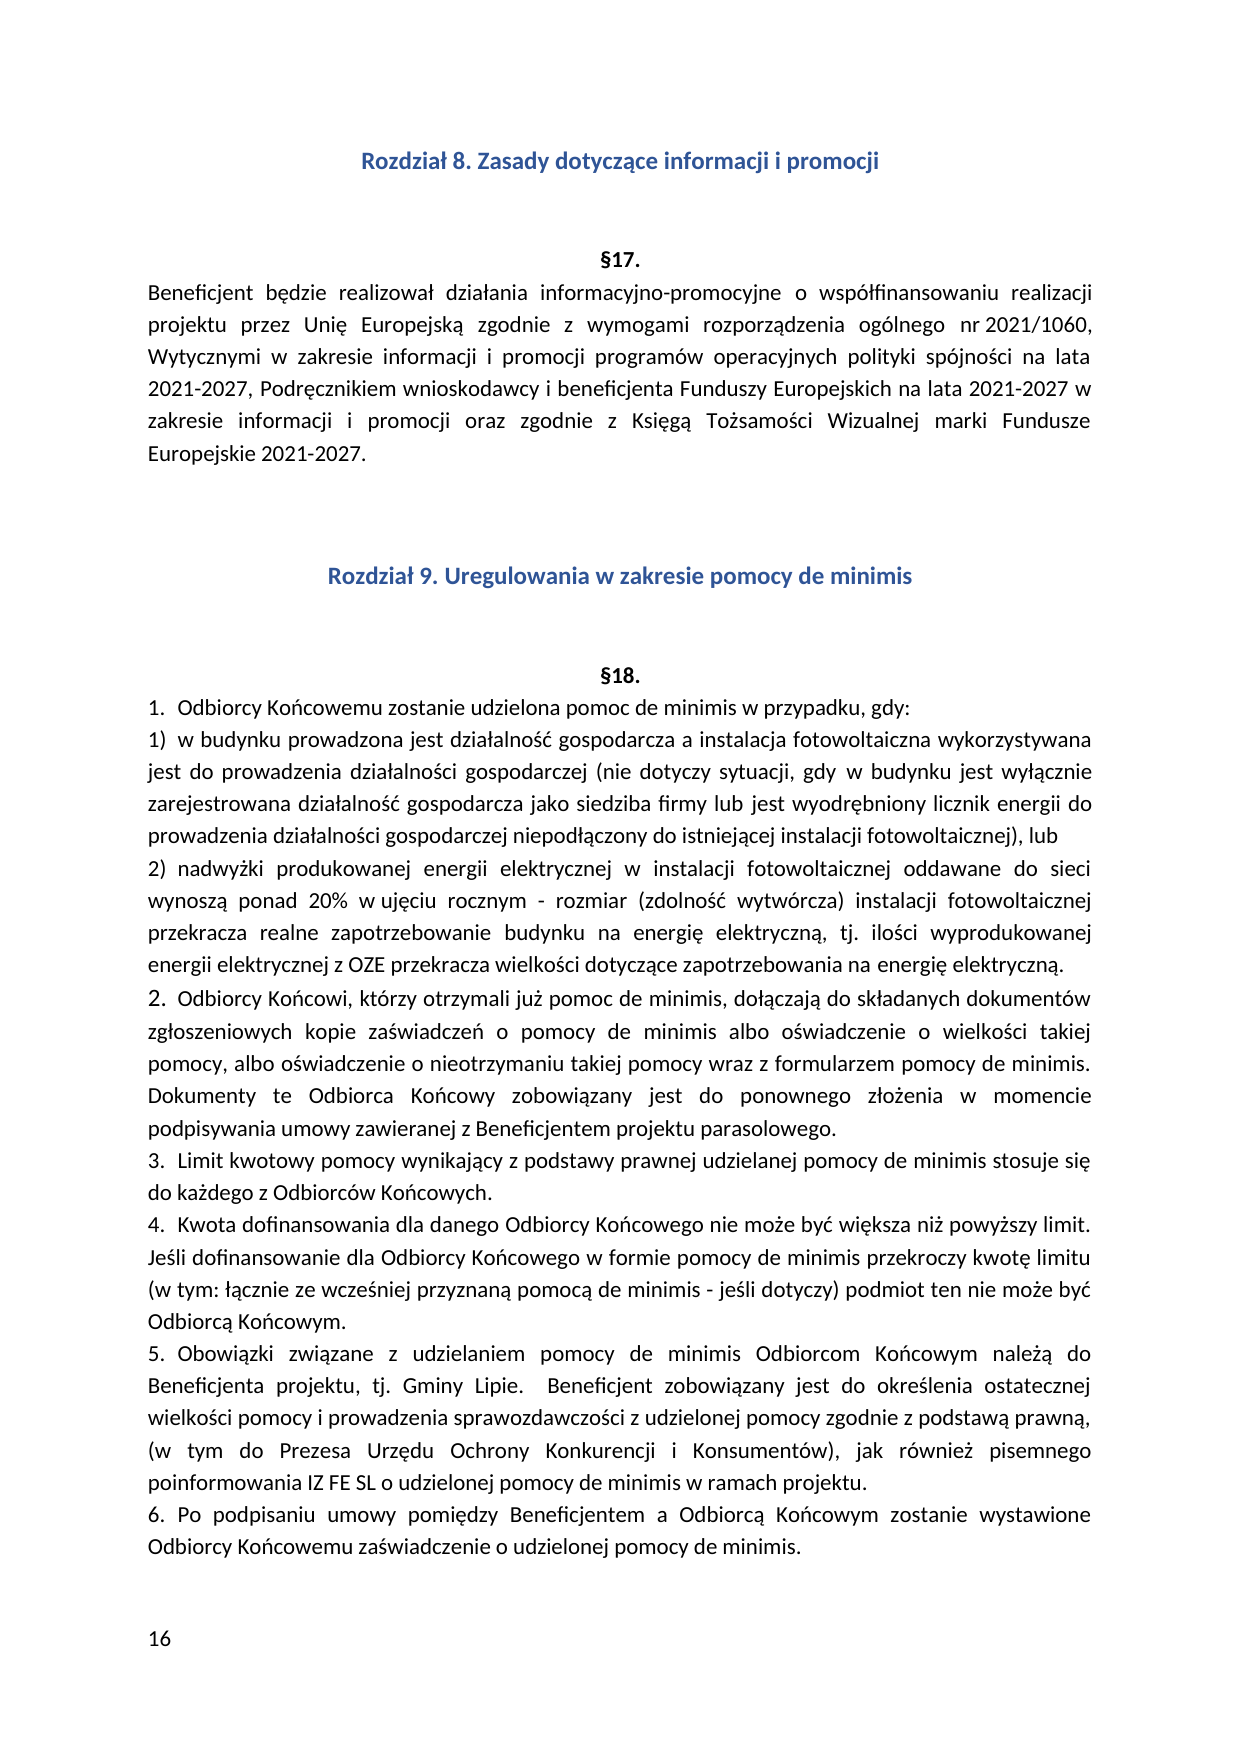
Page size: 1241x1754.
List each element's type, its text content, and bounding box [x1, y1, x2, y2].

text §18. [148, 661, 1093, 689]
list Odbiorcy Końcowi, którzy otrzymali już pomoc de minimis, dołączają do składanych dokumentów zgłoszeniowych kopie zaświadczeń o pomocy de minimis albo oświadczenie o wielkości takiej pomocy, albo oświadczenie o nieotrzymaniu takiej pomocy wraz z formularzem pomocy de minimis. Dokumenty te Odbiorca Końcowy zobowiązany jest do ponownego złożenia w momencie podpisywania umowy zawieranej z Beneficjentem projektu parasolowego. [148, 983, 1093, 1142]
list Po podpisaniu umowy pomiędzy Beneficjentem a Odbiorcą Końcowym zostanie wystawione Odbiorcy Końcowemu zaświadczenie o udzielonej pomocy de minimis. [148, 1500, 1093, 1560]
list Limit kwotowy pomocy wynikający z podstawy prawnej udzielanej pomocy de minimis stosuje się do każdego z Odbiorców Końcowych. [148, 1146, 1093, 1206]
subtitle Rozdział 8. Zasady dotyczące informacji i promocji [148, 145, 1093, 176]
text Beneficjent będzie realizował działania informacyjno-promocyjne o współfinansowaniu realizacji projektu przez Unię Europejską zgodnie z wymogami rozporządzenia ogólnego nr 2021/1060, Wytycznymi w zakresie informacji i promocji programów operacyjnych polityki spójności na lata 2021-2027, Podręcznikiem wnioskodawcy i beneficjenta Funduszy Europejskich na lata 2021-2027 w zakresie informacji i promocji oraz zgodnie z Księgą Tożsamości Wizualnej marki Fundusze Europejskie 2021-2027. [148, 278, 1093, 467]
list Odbiorcy Końcowemu zostanie udzielona pomoc de minimis w przypadku, gdy: [148, 693, 1093, 721]
subtitle Rozdział 9. Uregulowania w zakresie pomocy de minimis [148, 560, 1093, 591]
list w budynku prowadzona jest działalność gospodarcza a instalacja fotowoltaiczna wykorzystywana jest do prowadzenia działalności gospodarczej (nie dotyczy sytuacji, gdy w budynku jest wyłącznie zarejestrowana działalność gospodarcza jako siedziba firmy lub jest wyodrębniony licznik energii do prowadzenia działalności gospodarczej niepodłączony do istniejącej instalacji fotowoltaicznej), lub [148, 725, 1093, 850]
list nadwyżki produkowanej energii elektrycznej w instalacji fotowoltaicznej oddawane do sieci wynoszą ponad 20% w ujęciu rocznym - rozmiar (zdolność wytwórcza) instalacji fotowoltaicznej przekracza realne zapotrzebowanie budynku na energię elektryczną, tj. ilości wyprodukowanej energii elektrycznej z OZE przekracza wielkości dotyczące zapotrzebowania na energię elektryczną. [148, 854, 1093, 978]
list Obowiązki związane z udzielaniem pomocy de minimis Odbiorcom Końcowym należą do Beneficjenta projektu, tj. Gminy Lipie. Beneficjent zobowiązany jest do określenia ostatecznej wielkości pomocy i prowadzenia sprawozdawczości z udzielonej pomocy zgodnie z podstawą prawną, (w tym do Prezesa Urzędu Ochrony Konkurencji i Konsumentów), jak również pisemnego poinformowania IZ FE SL o udzielonej pomocy de minimis w ramach projektu. [148, 1339, 1093, 1496]
text §17. [148, 246, 1093, 273]
list Kwota dofinansowania dla danego Odbiorcy Końcowego nie może być większa niż powyższy limit. Jeśli dofinansowanie dla Odbiorcy Końcowego w formie pomocy de minimis przekroczy kwotę limitu (w tym: łącznie ze wcześniej przyznaną pomocą de minimis - jeśli dotyczy) podmiot ten nie może być Odbiorcą Końcowym. [148, 1210, 1093, 1335]
